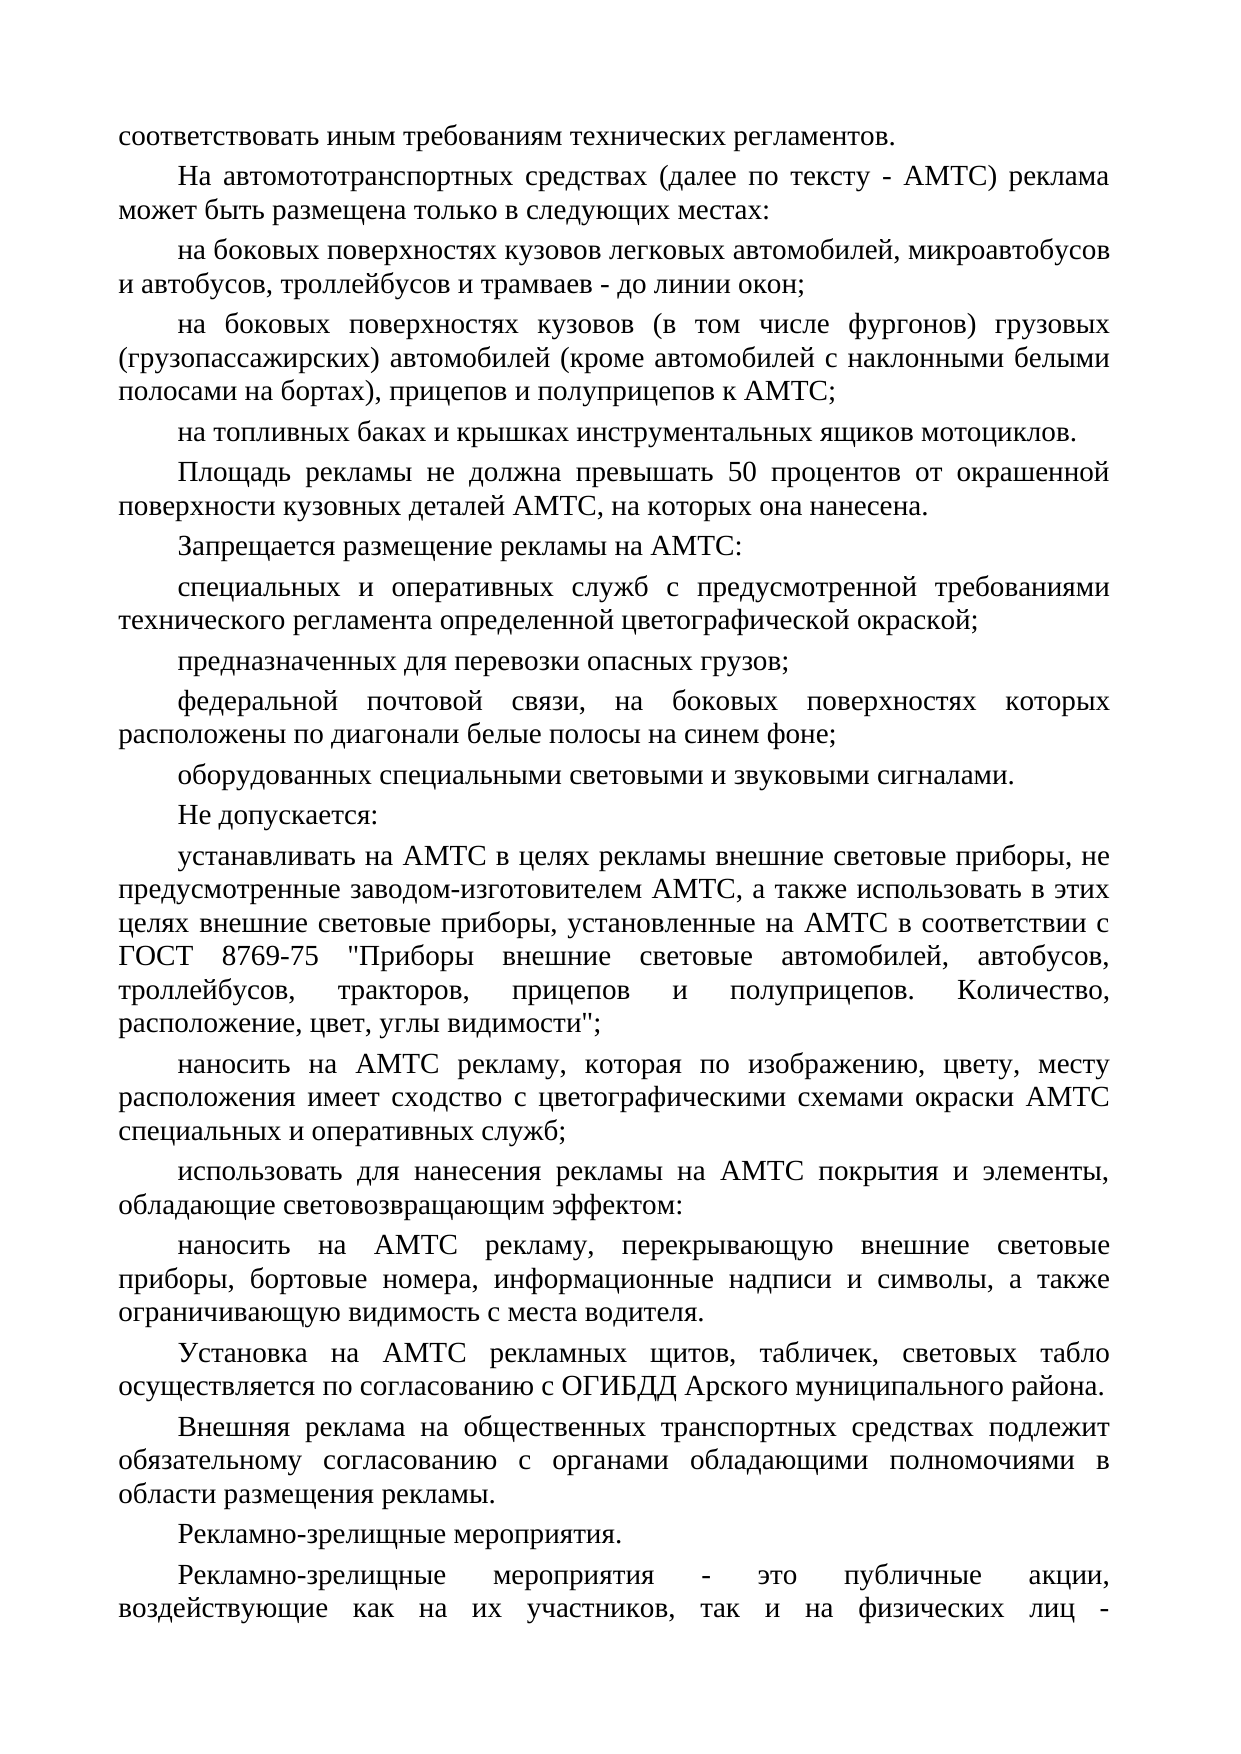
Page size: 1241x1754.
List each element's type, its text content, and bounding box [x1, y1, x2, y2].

text наносить на АМТС рекламу, которая по изображению, цвету, месту расположения имеет сходство с цветографическими схемами окраски АМТС специальных и оперативных служб; [118, 1046, 1111, 1147]
text предназначенных для перевозки опасных грузов; [118, 643, 1111, 676]
text на топливных баках и крышках инструментальных ящиков мотоциклов. [118, 414, 1111, 447]
text специальных и оперативных служб с предусмотренной требованиями технического регламента определенной цветографической окраской; [118, 569, 1111, 636]
text Внешняя реклама на общественных транспортных средствах подлежит обязательному согласованию с органами обладающими полномочиями в области размещения рекламы. [118, 1409, 1111, 1509]
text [118, 1557, 1111, 1624]
text наносить на АМТС рекламу, перекрывающую внешние световые приборы, бортовые номера, информационные надписи и символы, а также ограничивающую видимость с места водителя. [118, 1227, 1111, 1328]
text Площадь рекламы не должна превышать 50 процентов от окрашенной поверхности кузовных деталей АМТС, на которых она нанесена. [118, 454, 1111, 521]
text Рекламно-зрелищные мероприятия. [118, 1516, 1111, 1550]
text устанавливать на АМТС в целях рекламы внешние световые приборы, не предусмотренные заводом-изготовителем АМТС, а также использовать в этих целях внешние световые приборы, установленные на АМТС в соответствии с ГОСТ 8769-75 "Приборы внешние световые автомобилей, автобусов, троллейбусов, тракторов, прицепов и полуприцепов. Количество, расположение, цвет, углы видимости"; [118, 838, 1111, 1039]
text на боковых поверхностях кузовов (в том числе фургонов) грузовых (грузопассажирских) автомобилей (кроме автомобилей с наклонными белыми полосами на бортах), прицепов и полуприцепов к АМТС; [118, 306, 1111, 407]
text использовать для нанесения рекламы на АМТС покрытия и элементы, обладающие световозвращающим эффектом: [118, 1153, 1111, 1221]
text Установка на АМТС рекламных щитов, табличек, световых табло осуществляется по согласованию с ОГИБДД Арского муниципального района. [118, 1335, 1111, 1402]
text Не допускается: [118, 797, 1111, 831]
text федеральной почтовой связи, на боковых поверхностях которых расположены по диагонали белые полосы на синем фоне; [118, 683, 1111, 750]
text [118, 118, 1111, 152]
text На автомототранспортных средствах (далее по тексту - АМТС) реклама может быть размещена только в следующих местах: [118, 158, 1111, 226]
text оборудованных специальными световыми и звуковыми сигналами. [118, 757, 1111, 791]
text Запрещается размещение рекламы на АМТС: [118, 528, 1111, 562]
text на боковых поверхностях кузовов легковых автомобилей, микроавтобусов и автобусов, троллейбусов и трамваев - до линии окон; [118, 232, 1111, 299]
